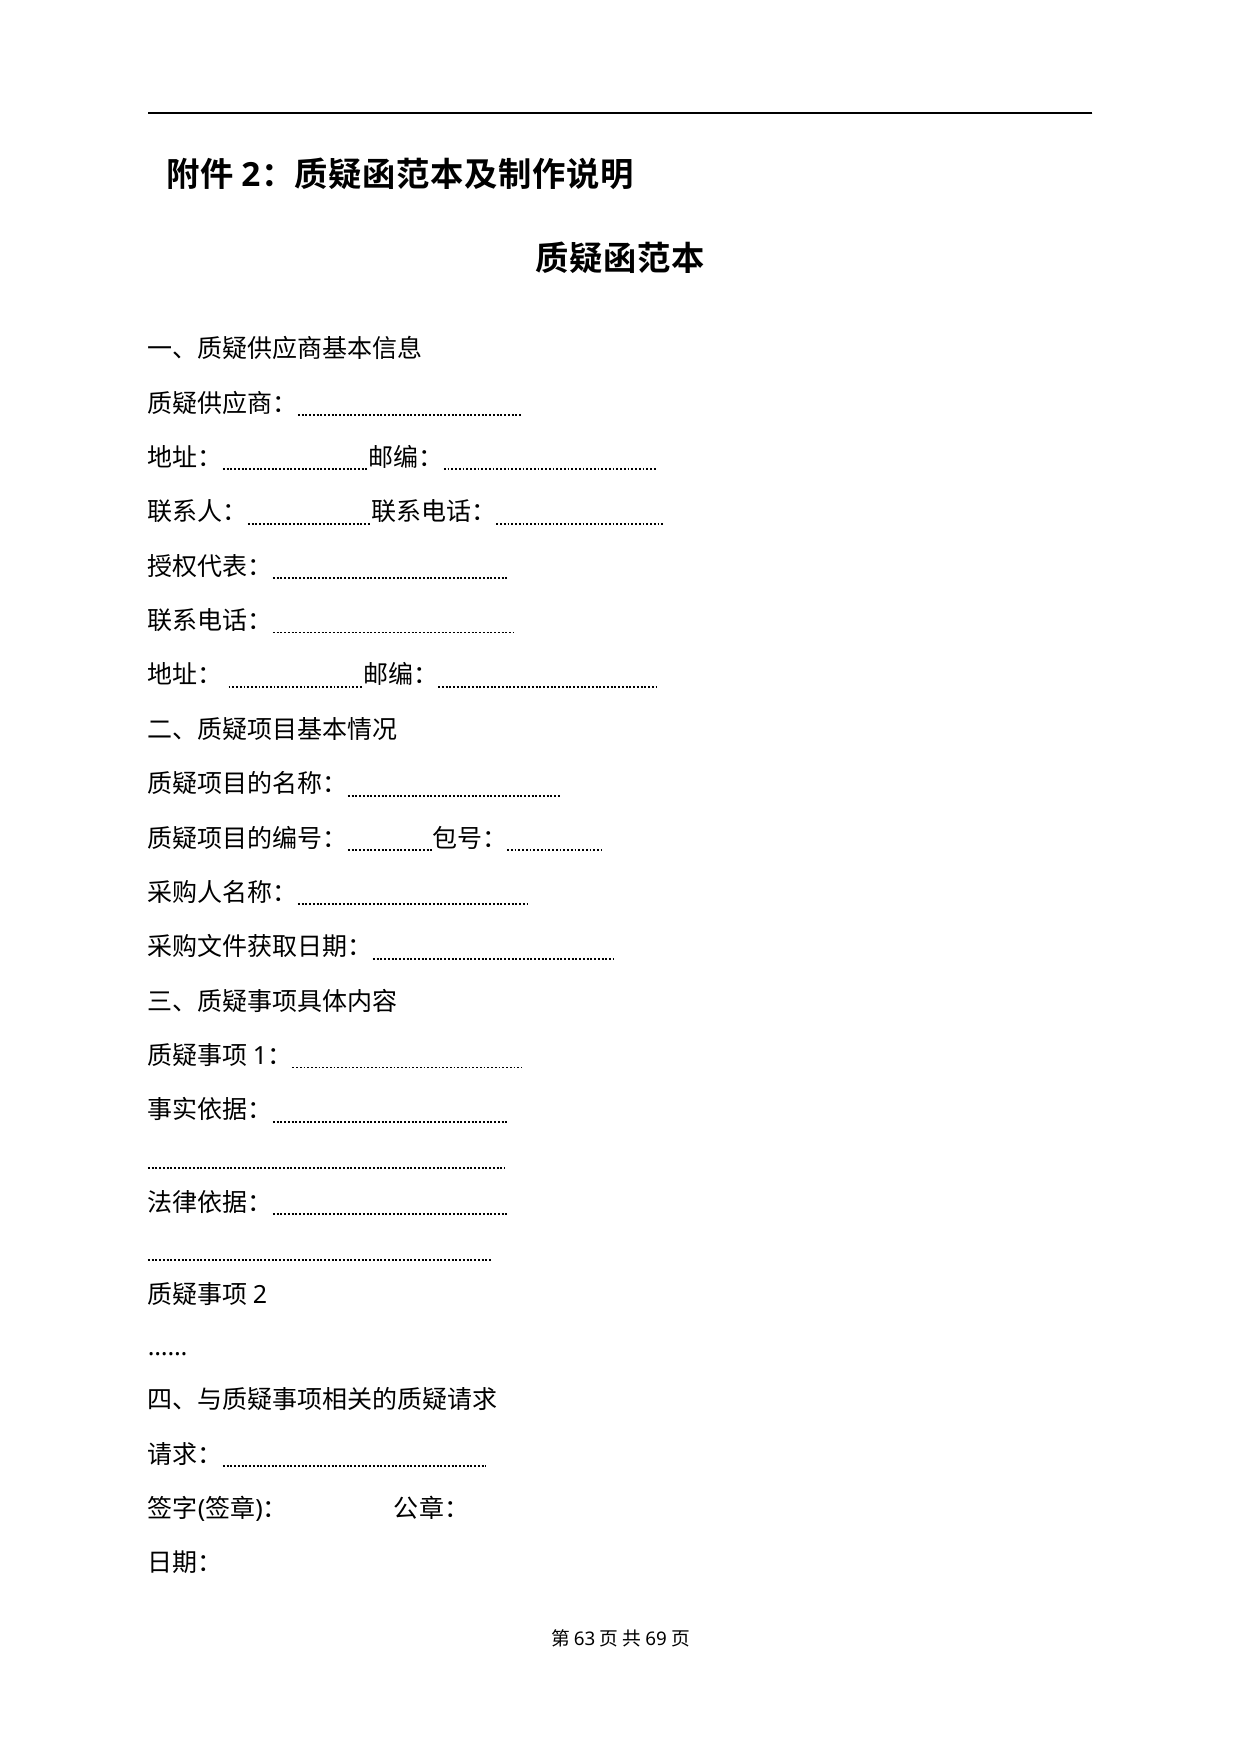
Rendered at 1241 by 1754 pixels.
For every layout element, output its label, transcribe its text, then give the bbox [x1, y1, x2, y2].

subtitle 附件2：质疑函范本及制作说明 [166, 148, 1092, 196]
text 质疑项目的名称： [148, 764, 1092, 800]
text 日期： [148, 1543, 1092, 1579]
text 一、质疑供应商基本信息 [148, 329, 1092, 365]
text 质疑项目的编号： 包号： [148, 818, 1092, 854]
text 法律依据： [148, 1182, 1092, 1218]
text 授权代表： [148, 546, 1092, 582]
text …… [148, 1329, 1092, 1363]
text 四、与质疑事项相关的质疑请求 [148, 1380, 1092, 1416]
text 请求： [148, 1434, 1092, 1470]
text 质疑事项1： [148, 1036, 1092, 1072]
text 采购人名称： [148, 872, 1092, 909]
text 三、质疑事项具体内容 [148, 981, 1092, 1017]
text 质疑事项2 [148, 1274, 1092, 1311]
text 二、质疑项目基本情况 [148, 709, 1092, 746]
text 地址： 邮编： [148, 437, 1092, 474]
text 签字(签章)： 公章： [148, 1488, 1092, 1525]
text 地址： 邮编： [148, 655, 1092, 691]
text 事实依据： [148, 1090, 1092, 1126]
text 联系电话： [148, 601, 1092, 637]
text 质疑函范本 [148, 231, 1092, 280]
text 质疑供应商： [148, 383, 1092, 419]
text 采购文件获取日期： [148, 927, 1092, 963]
text 联系人： 联系电话： [148, 492, 1092, 528]
